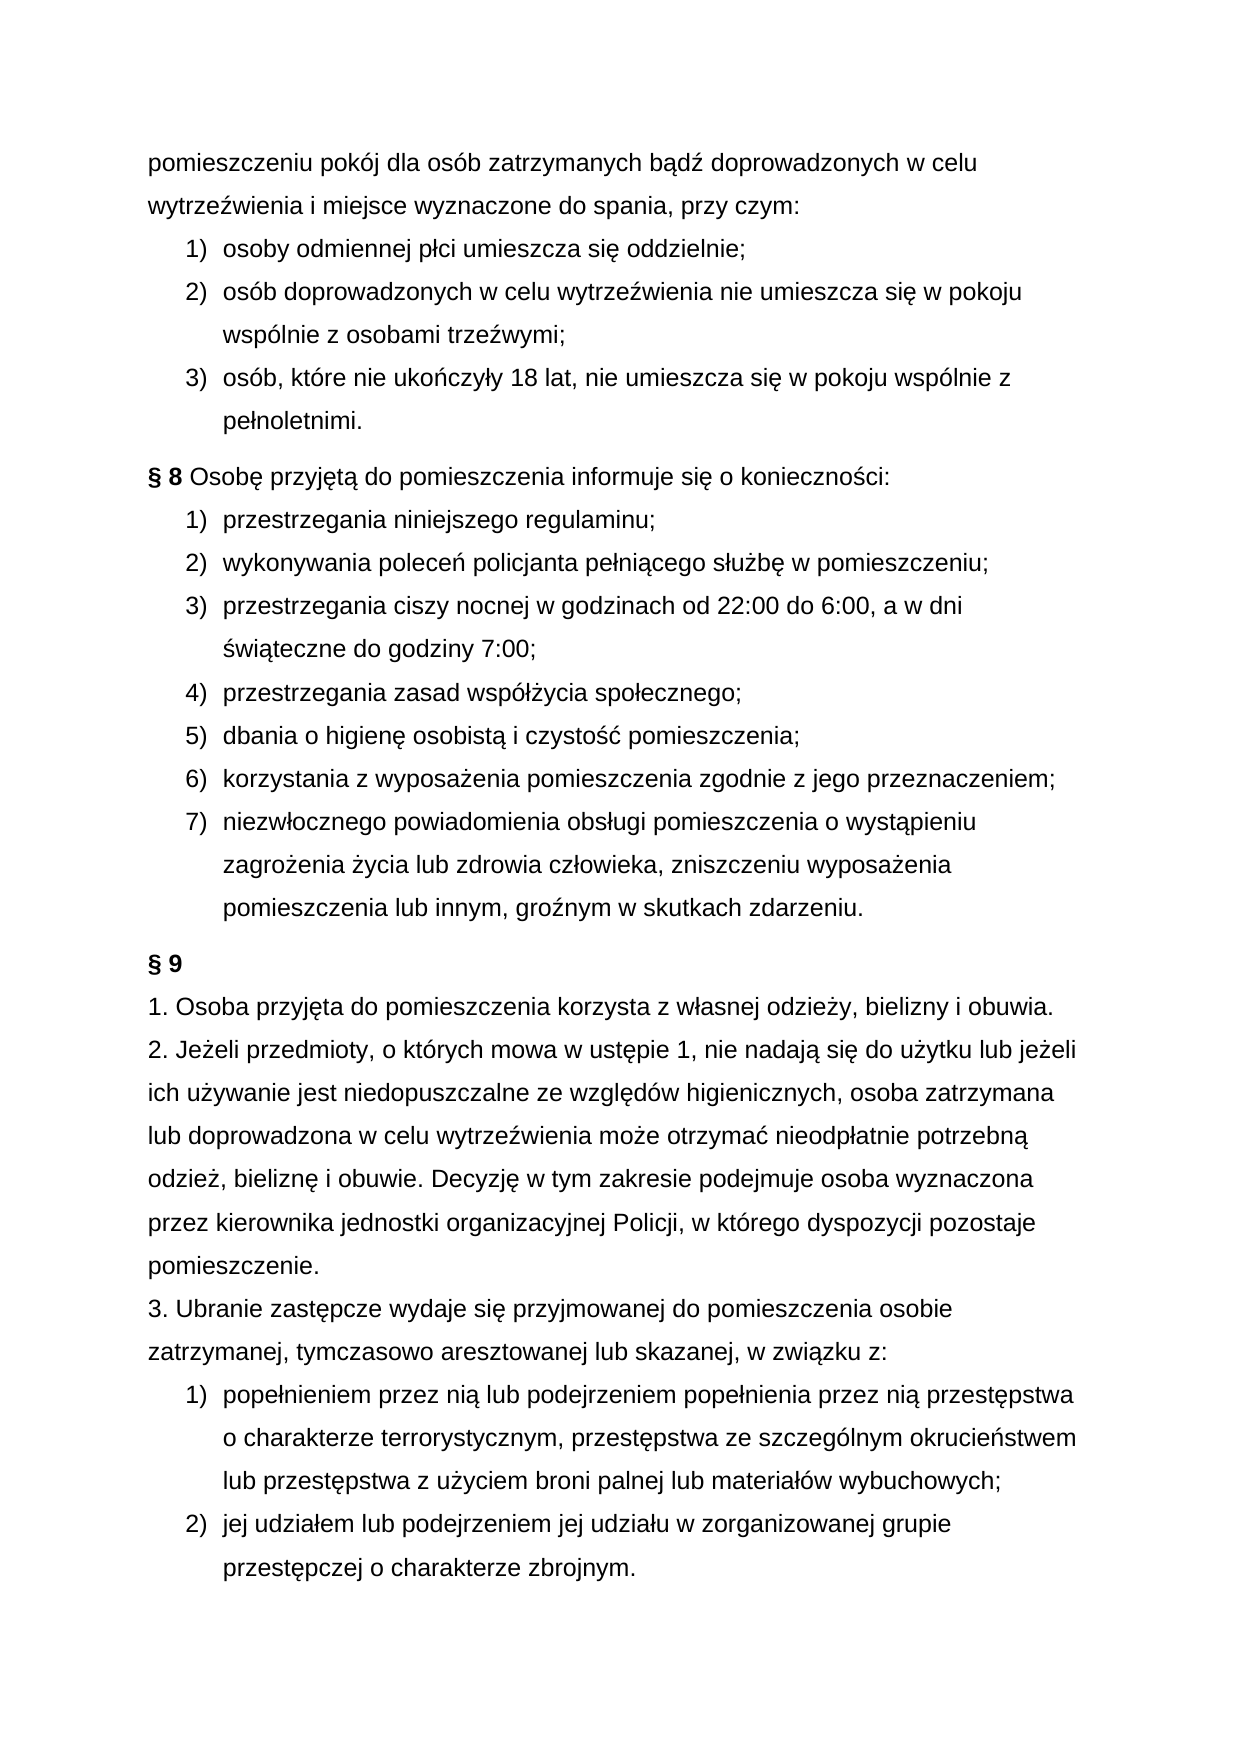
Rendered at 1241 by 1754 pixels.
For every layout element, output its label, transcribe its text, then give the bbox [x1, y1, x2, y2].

list osób doprowadzonych w celu wytrzeźwienia nie umieszcza się w pokoju wspólnie z osobami trzeźwymi; [185, 277, 1093, 349]
text 3. Ubranie zastępcze wydaje się przyjmowanej do pomieszczenia osobie zatrzymanej, tymczasowo aresztowanej lub skazanej, w związku z: [148, 1294, 1093, 1366]
list osób, które nie ukończyły 18 lat, nie umieszcza się w pokoju wspólnie z pełnoletnimi. [185, 363, 1093, 435]
list przestrzegania zasad współżycia społecznego; [185, 678, 1093, 706]
text 2. Jeżeli przedmioty, o których mowa w ustępie 1, nie nadają się do użytku lub jeżeli ich używanie jest niedopuszczalne ze względów higienicznych, osoba zatrzymana lub doprowadzona w celu wytrzeźwienia może otrzymać nieodpłatnie potrzebną odzież, bieliznę i obuwie. Decyzję w tym zakresie podejmuje osoba wyznaczona przez kierownika jednostki organizacyjnej Policji, w którego dyspozycji pozostaje pomieszczenie. [148, 1035, 1093, 1279]
text 1. Osoba przyjęta do pomieszczenia korzysta z własnej odzieży, bielizny i obuwia. [148, 992, 1093, 1021]
list osoby odmiennej płci umieszcza się oddzielnie; [185, 234, 1093, 263]
text § 8 Osobę przyjętą do pomieszczenia informuje się o konieczności: [148, 462, 1093, 491]
list korzystania z wyposażenia pomieszczenia zgodnie z jego przeznaczeniem; [185, 764, 1093, 793]
list wykonywania poleceń policjanta pełniącego służbę w pomieszczeniu; [185, 548, 1093, 577]
list przestrzegania ciszy nocnej w godzinach od 22:00 do 6:00, a w dni świąteczne do godziny 7:00; [185, 591, 1093, 663]
text § 9 [148, 949, 1093, 978]
list dbania o higienę osobistą i czystość pomieszczenia; [185, 721, 1093, 749]
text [148, 148, 1093, 219]
list przestrzegania niniejszego regulaminu; [185, 505, 1093, 534]
list popełnieniem przez nią lub podejrzeniem popełnienia przez nią przestępstwa o charakterze terrorystycznym, przestępstwa ze szczególnym okrucieństwem lub przestępstwa z użyciem broni palnej lub materiałów wybuchowych; [185, 1380, 1093, 1495]
list jej udziałem lub podejrzeniem jej udziału w zorganizowanej grupie przestępczej o charakterze zbrojnym. [185, 1509, 1093, 1581]
list niezwłocznego powiadomienia obsługi pomieszczenia o wystąpieniu zagrożenia życia lub zdrowia człowieka, zniszczeniu wyposażenia pomieszczenia lub innym, groźnym w skutkach zdarzeniu. [185, 807, 1093, 922]
